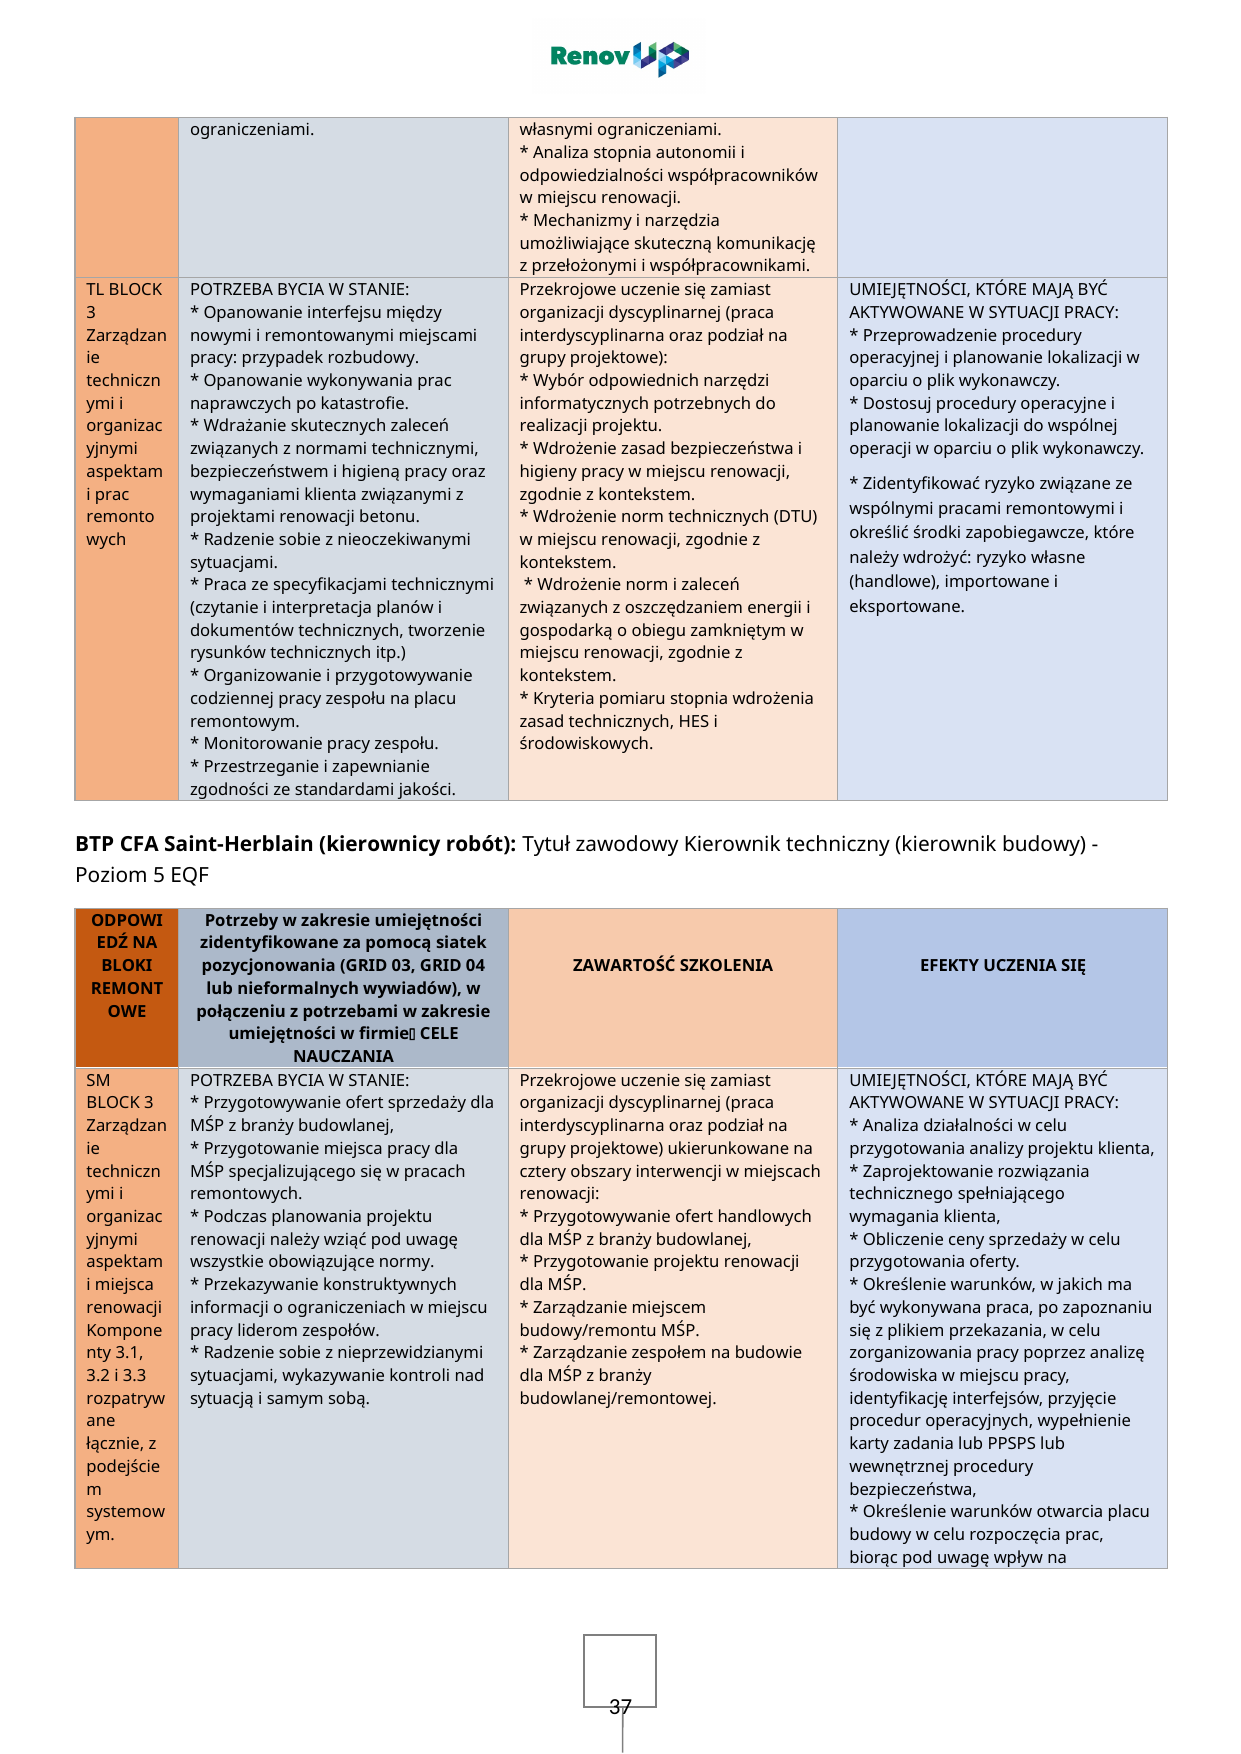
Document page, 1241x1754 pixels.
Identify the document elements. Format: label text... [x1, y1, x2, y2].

table_cell POTRZEBA BYCIA W STANIE: * Opanowanie interfejsu między nowymi i remontowanymi miejscami pracy: przypadek rozbudowy. * Opanowanie wykonywania prac naprawczych po katastrofie. * Wdrażanie skutecznych zaleceń związanych z normami technicznymi, bezpieczeństwem i higieną pracy oraz wymaganiami klienta związanymi z projektami renowacji betonu. * Radzenie sobie z nieoczekiwanymi sytuacjami. * Praca ze specyfikacjami technicznymi (czytanie i interpretacja planów i dokumentów technicznych, tworzenie rysunków technicznych itp.) * Organizowanie i przygotowywanie codziennej pracy zespołu na placu remontowym. * Monitorowanie pracy zespołu. * Przestrzeganie i zapewnianie zgodności ze standardami jakości. [179, 278, 508, 800]
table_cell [76, 118, 178, 277]
text BTP CFA Saint-Herblain (kierownicy robót): Tytuł zawodowy Kierownik techniczny (kierownik budowy) - Poziom 5 EQF [75, 829, 1165, 888]
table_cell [838, 118, 1167, 277]
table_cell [509, 118, 837, 277]
table_header ZAWARTOŚĆ SZKOLENIA [509, 909, 837, 1067]
table_header Potrzeby w zakresie umiejętności zidentyfikowane za pomocą siatek pozycjonowania (GRID 03, GRID 04 lub nieformalnych wywiadów), w połączeniu z potrzebami w zakresie umiejętności w firmie CELE NAUCZANIA [179, 909, 508, 1067]
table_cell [76, 1069, 178, 1568]
table_header ODPOWIEDŹ NA BLOKI REMONTOWE [76, 909, 178, 1067]
table_cell Przekrojowe uczenie się zamiast organizacji dyscyplinarnej (praca interdyscyplinarna oraz podział na grupy projektowe): * Wybór odpowiednich narzędzi informatycznych potrzebnych do realizacji projektu. * Wdrożenie zasad bezpieczeństwa i higieny pracy w miejscu renowacji, zgodnie z kontekstem. * Wdrożenie norm technicznych (DTU) w miejscu renowacji, zgodnie z kontekstem. * Wdrożenie norm i zaleceń związanych z oszczędzaniem energii i gospodarką o obiegu zamkniętym w miejscu renowacji, zgodnie z kontekstem. * Kryteria pomiaru stopnia wdrożenia zasad technicznych, HES i środowiskowych. [509, 278, 837, 800]
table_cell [179, 1069, 508, 1568]
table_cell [509, 1069, 837, 1568]
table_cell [179, 118, 508, 277]
table_header EFEKTY UCZENIA SIĘ [838, 909, 1167, 1067]
table_cell UMIEJĘTNOŚCI, KTÓRE MAJĄ BYĆ AKTYWOWANE W SYTUACJI PRACY: * Przeprowadzenie procedury operacyjnej i planowanie lokalizacji w oparciu o plik wykonawczy. * Dostosuj procedury operacyjne i planowanie lokalizacji do wspólnej operacji w oparciu o plik wykonawczy. * Zidentyfikować ryzyko związane ze wspólnymi pracami remontowymi i określić środki zapobiegawcze, które należy wdrożyć: ryzyko własne (handlowe), importowane i eksportowane. [838, 278, 1167, 800]
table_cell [838, 1069, 1167, 1568]
picture [531, 18, 707, 93]
table_cell TL BLOCK 3 Zarządzanie technicznymi i organizacyjnymi aspektami prac remontowych [76, 278, 178, 800]
